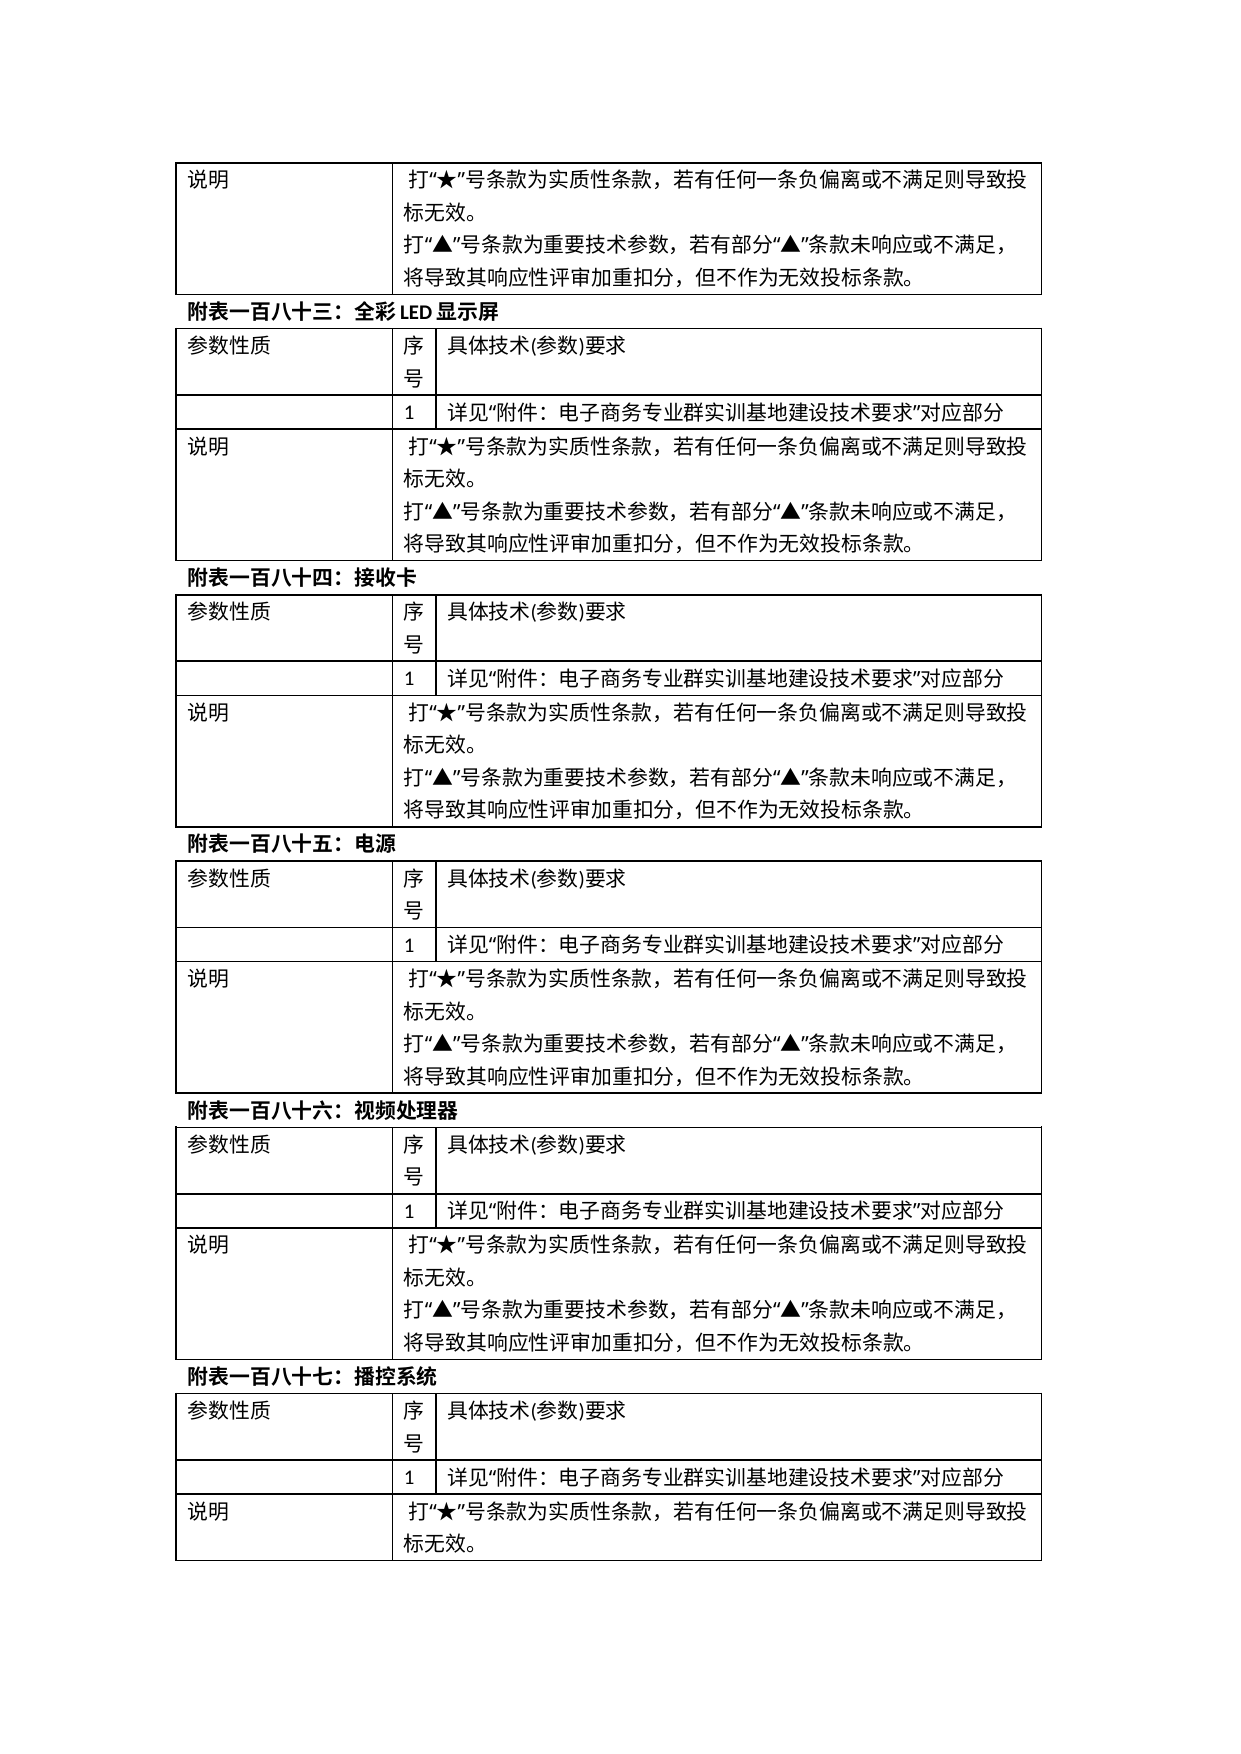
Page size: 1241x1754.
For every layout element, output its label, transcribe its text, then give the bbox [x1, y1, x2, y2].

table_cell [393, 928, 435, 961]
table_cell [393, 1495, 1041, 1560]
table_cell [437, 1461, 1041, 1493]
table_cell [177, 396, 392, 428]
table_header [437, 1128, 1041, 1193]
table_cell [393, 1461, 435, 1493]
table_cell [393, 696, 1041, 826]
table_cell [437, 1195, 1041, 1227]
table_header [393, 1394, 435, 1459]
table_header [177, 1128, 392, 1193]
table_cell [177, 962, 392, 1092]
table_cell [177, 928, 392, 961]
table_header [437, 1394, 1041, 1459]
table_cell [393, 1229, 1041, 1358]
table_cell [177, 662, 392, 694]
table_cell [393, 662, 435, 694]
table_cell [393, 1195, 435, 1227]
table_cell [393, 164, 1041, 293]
text 附表一百八十五：电源 [187, 828, 1053, 860]
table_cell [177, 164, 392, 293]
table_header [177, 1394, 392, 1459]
text 附表一百八十六：视频处理器 [187, 1094, 1053, 1126]
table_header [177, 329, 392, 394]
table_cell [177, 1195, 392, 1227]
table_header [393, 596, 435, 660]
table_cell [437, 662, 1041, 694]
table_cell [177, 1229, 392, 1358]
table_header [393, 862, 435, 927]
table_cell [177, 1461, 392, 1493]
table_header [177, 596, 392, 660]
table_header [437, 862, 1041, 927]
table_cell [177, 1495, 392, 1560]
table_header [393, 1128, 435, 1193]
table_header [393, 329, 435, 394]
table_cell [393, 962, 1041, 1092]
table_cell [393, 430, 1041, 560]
text 附表一百八十三：全彩LED显示屏 [187, 295, 1053, 328]
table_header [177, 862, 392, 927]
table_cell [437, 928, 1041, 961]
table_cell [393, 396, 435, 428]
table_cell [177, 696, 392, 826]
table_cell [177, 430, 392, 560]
text 附表一百八十四：接收卡 [187, 561, 1053, 594]
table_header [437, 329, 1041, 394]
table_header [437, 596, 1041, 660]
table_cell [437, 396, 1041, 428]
text 附表一百八十七：播控系统 [187, 1360, 1053, 1393]
